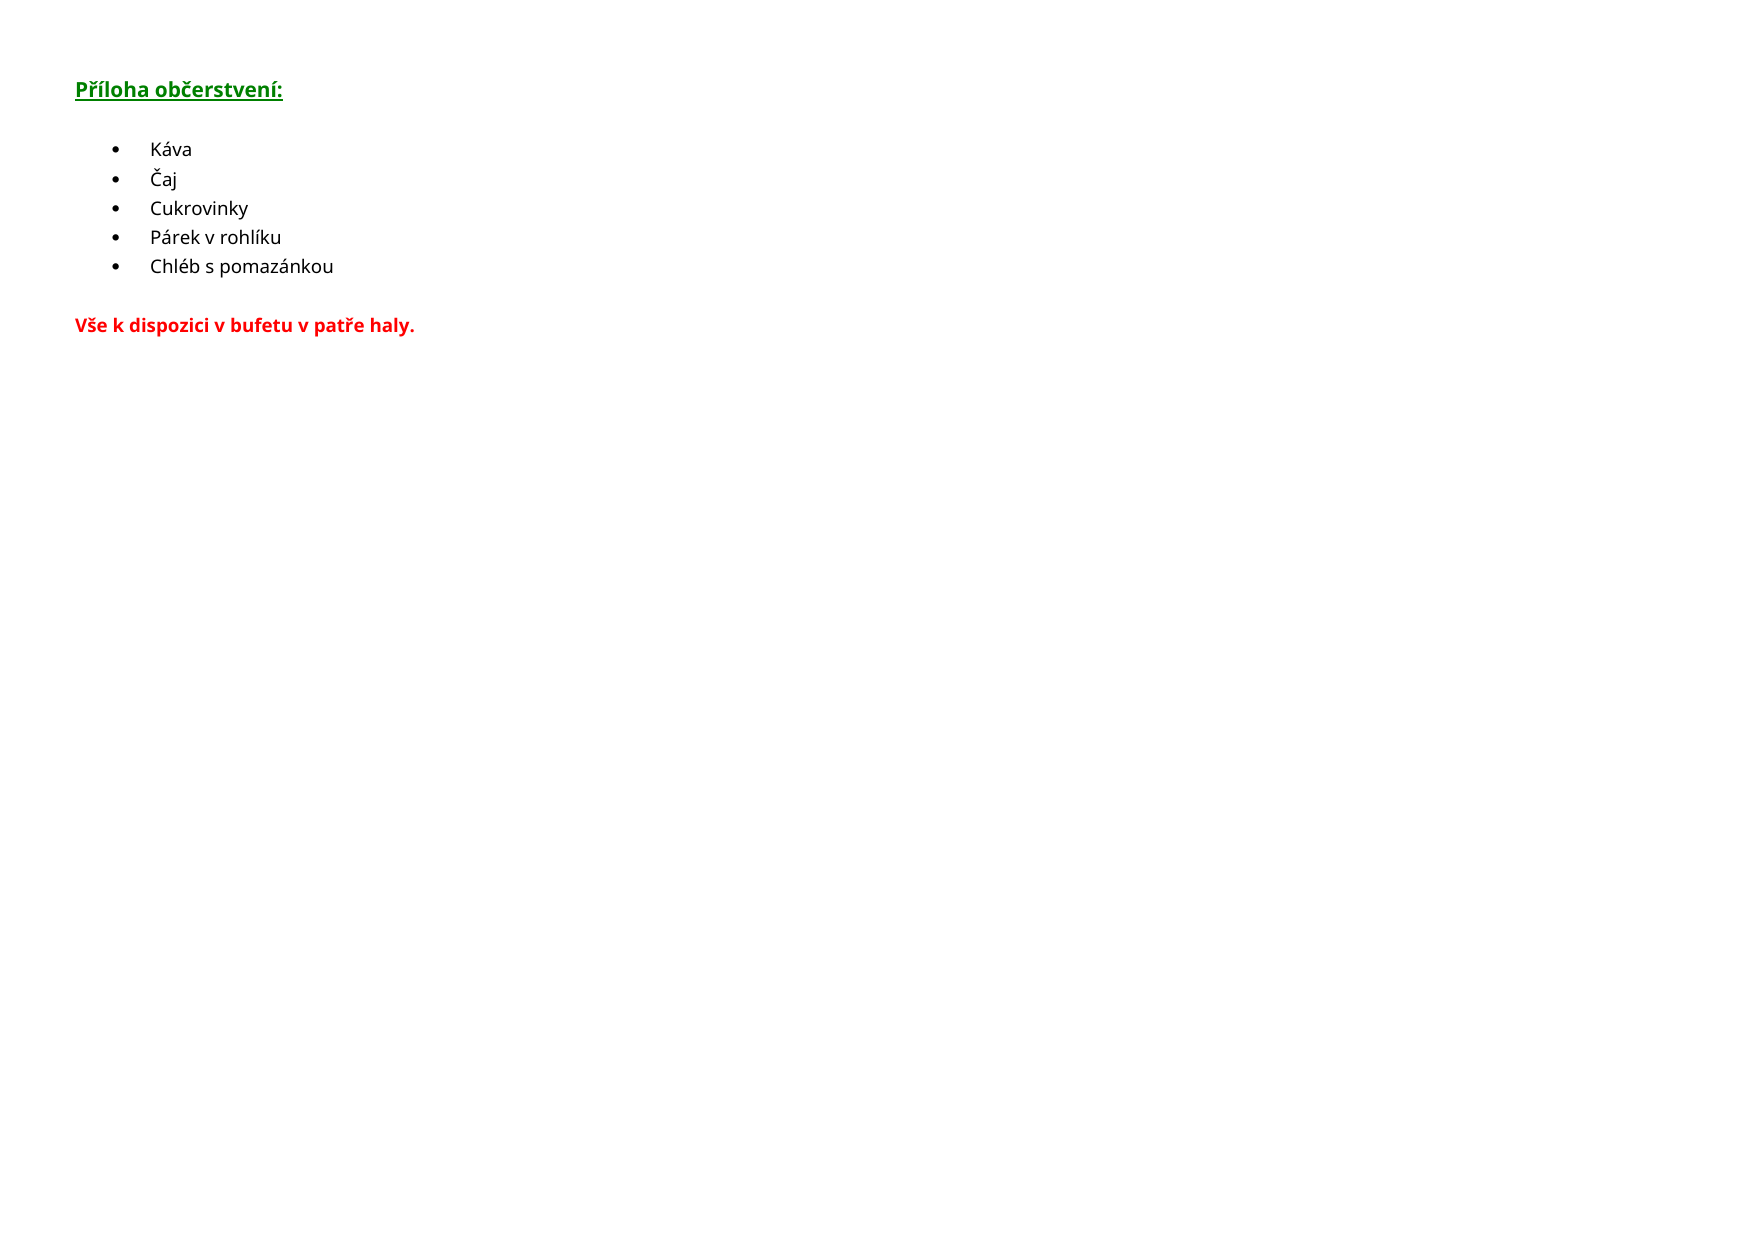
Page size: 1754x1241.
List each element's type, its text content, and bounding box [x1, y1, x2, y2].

list Čaj [112, 166, 840, 192]
list Chléb s pomazánkou [112, 254, 840, 279]
list Cukrovinky [112, 195, 840, 221]
list Káva [112, 137, 840, 162]
text Vše k dispozici v bufetu v patře haly. [75, 312, 840, 338]
list Párek v rohlíku [112, 224, 840, 250]
